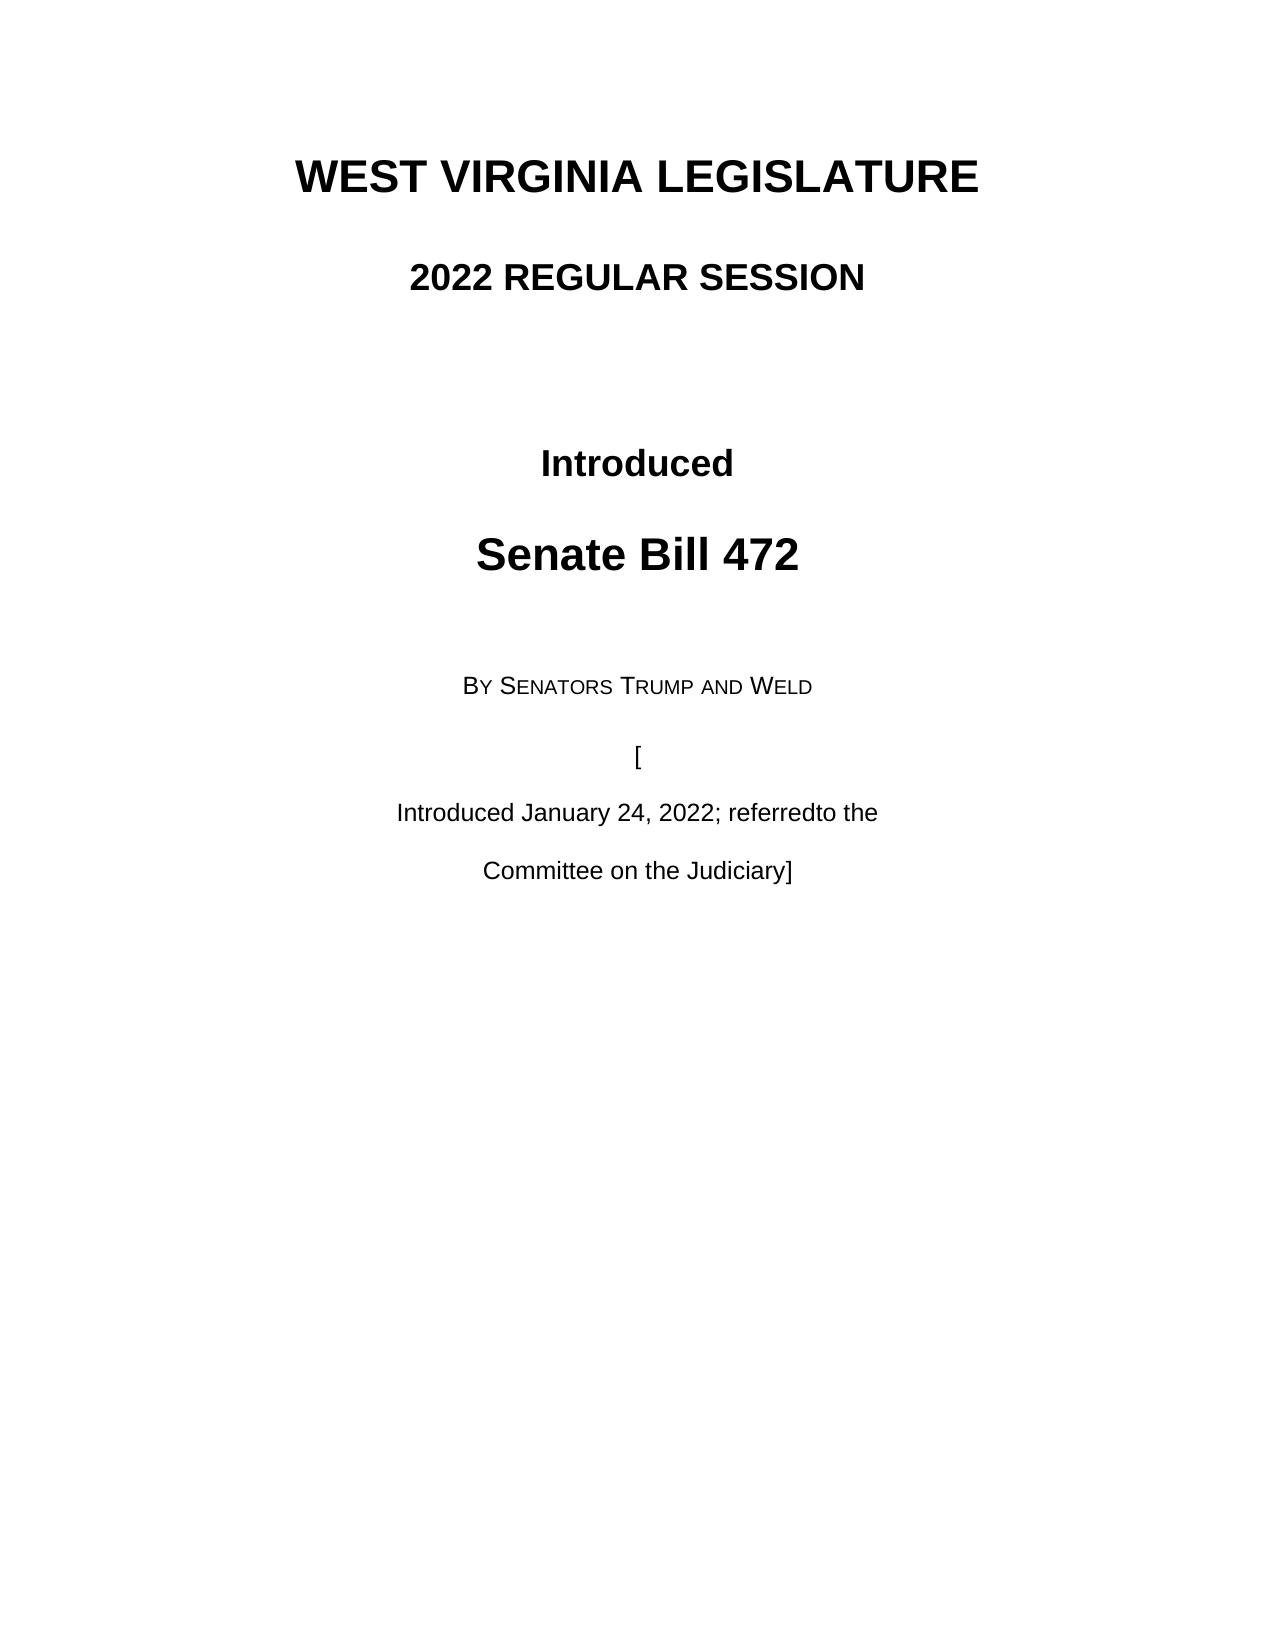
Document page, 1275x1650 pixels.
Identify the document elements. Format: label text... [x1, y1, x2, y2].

text Bill [150, 528, 1125, 581]
title WEST virginia legislature [150, 150, 1125, 203]
text [] [337, 741, 937, 884]
title 2022 regular session [150, 255, 1125, 298]
